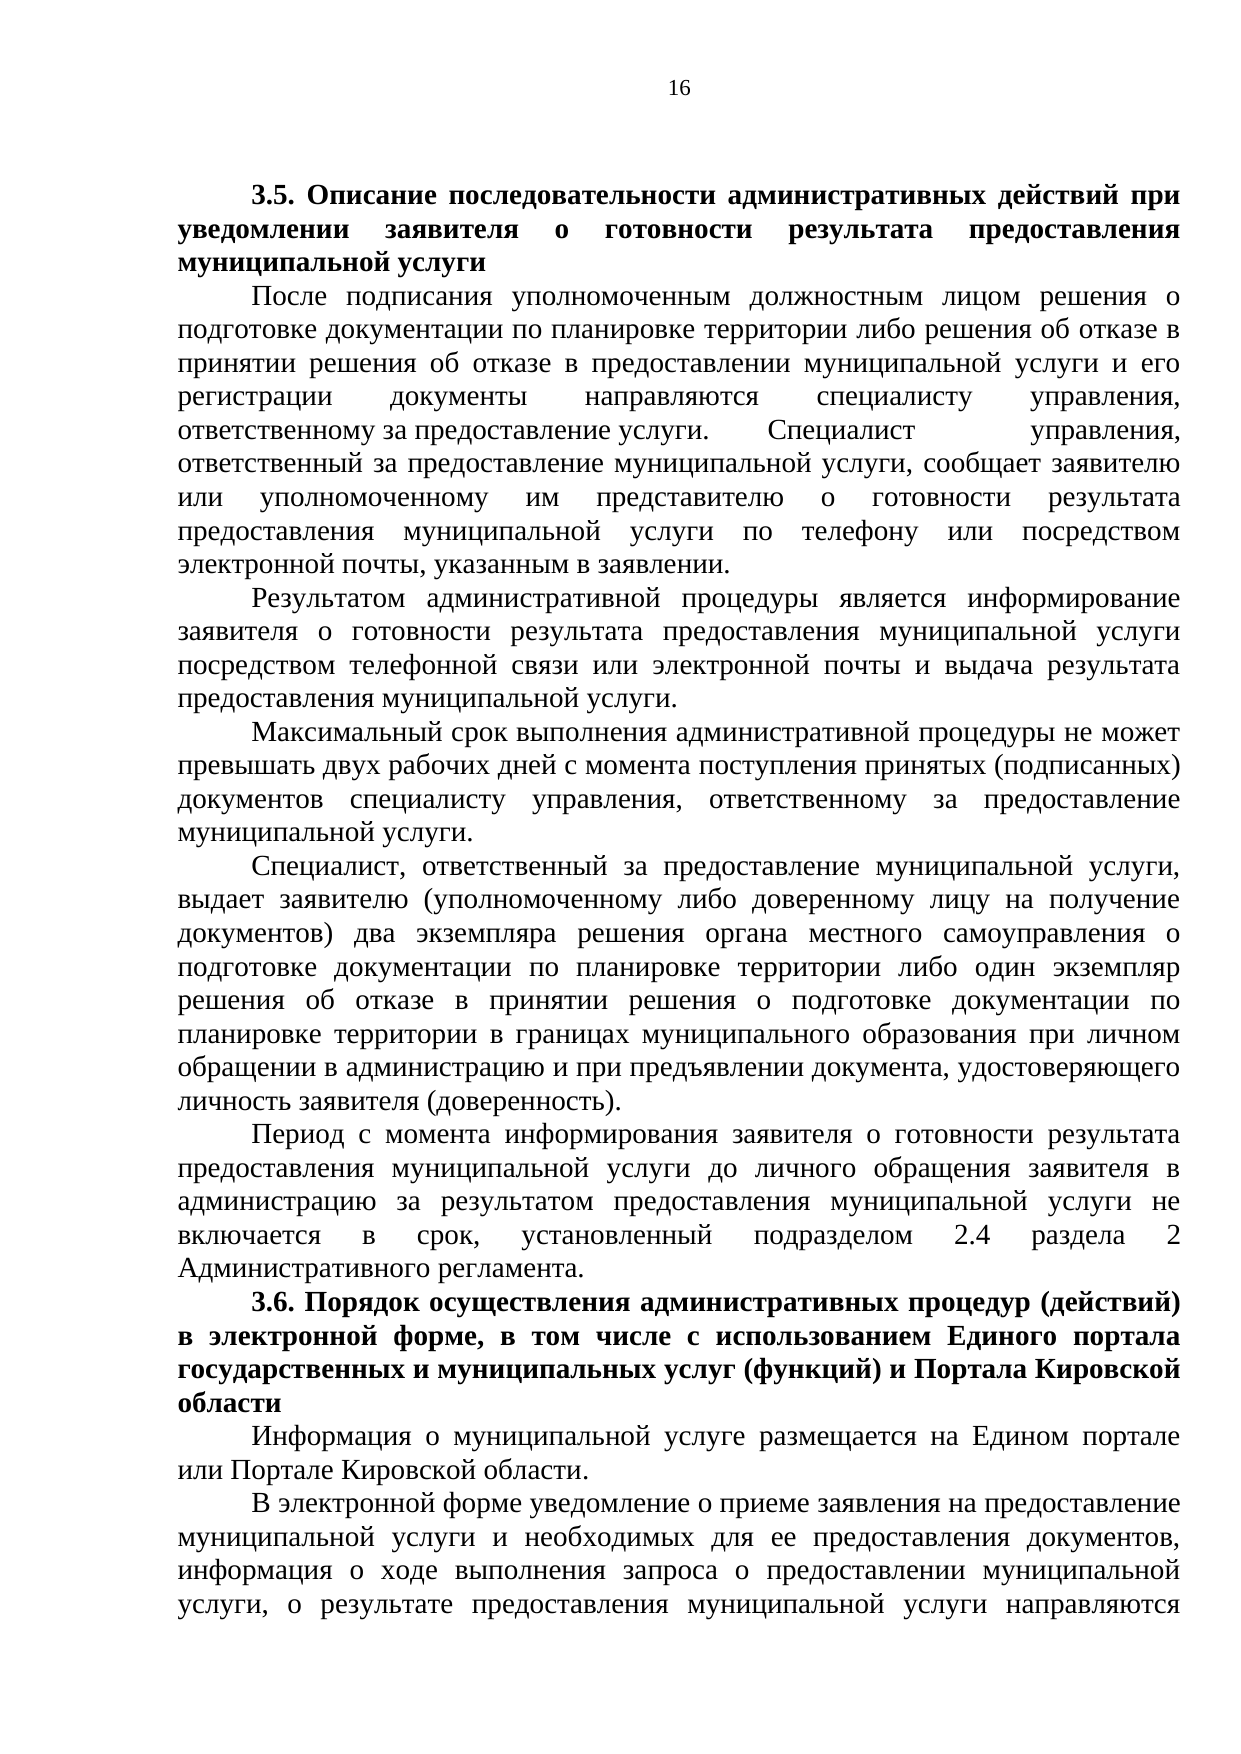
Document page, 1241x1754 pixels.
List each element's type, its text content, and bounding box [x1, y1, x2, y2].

text Результатом административной процедуры является информирование заявителя о готовности результата предоставления муниципальной услуги посредством телефонной связи или электронной почты и выдача результата предоставления муниципальной услуги. [177, 580, 1181, 714]
text Информация о муниципальной услуге размещается на Едином портале или Портале Кировской области. [177, 1418, 1181, 1485]
text 3.5. Описание последовательности административных действий при уведомлении заявителя о готовности результата предоставления муниципальной услуги [177, 177, 1181, 278]
text После подписания уполномоченным должностным лицом решения о подготовке документации по планировке территории либо решения об отказе в принятии решения об отказе в предоставлении муниципальной услуги и его регистрации документы направляются специалисту управления, ответственному за предоставление услуги. Специалист управления, ответственный за предоставление муниципальной услуги, сообщает заявителю или уполномоченному им представителю о готовности результата предоставления муниципальной услуги по телефону или посредством электронной почты, указанным в заявлении. [177, 278, 1181, 580]
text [177, 1485, 1181, 1619]
text Максимальный срок выполнения административной процедуры не может превышать двух рабочих дней с момента поступления принятых (подписанных) документов специалисту управления, ответственному за предоставление муниципальной услуги. [177, 714, 1181, 848]
text Специалист, ответственный за предоставление муниципальной услуги, выдает заявителю (уполномоченному либо доверенному лицу на получение документов) два экземпляра решения органа местного самоуправления о подготовке документации по планировке территории либо один экземпляр решения об отказе в принятии решения о подготовке документации по планировке территории в границах муниципального образования при личном обращении в администрацию и при предъявлении документа, удостоверяющего личность заявителя (доверенность). [177, 848, 1181, 1116]
text Период с момента информирования заявителя о готовности результата предоставления муниципальной услуги до личного обращения заявителя в администрацию за результатом предоставления муниципальной услуги не включается в срок, установленный подразделом 2.4 раздела 2 Административного регламента. [177, 1116, 1181, 1284]
text 3.6. Порядок осуществления административных процедур (действий) в электронной форме, в том числе с использованием Единого портала государственных и муниципальных услуг (функций) и Портала Кировской области [177, 1284, 1181, 1418]
